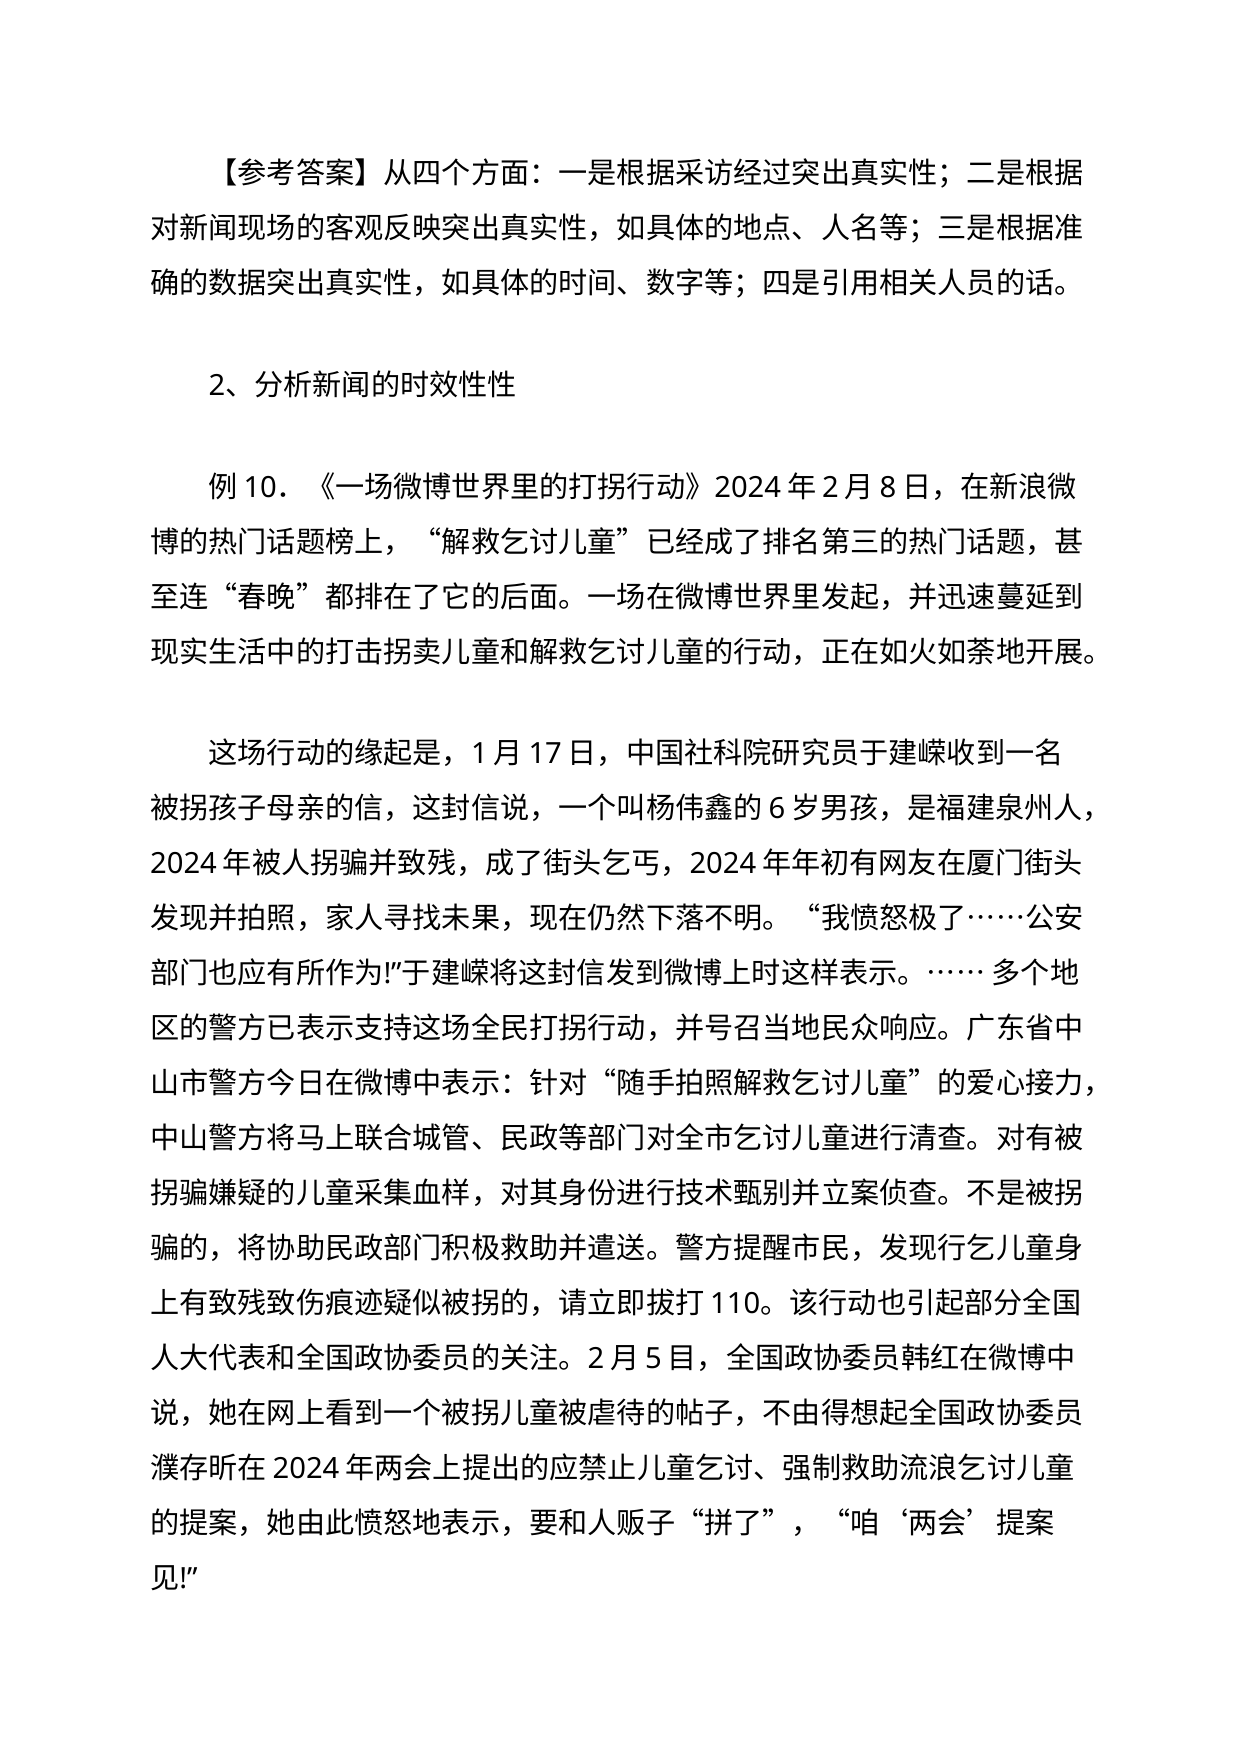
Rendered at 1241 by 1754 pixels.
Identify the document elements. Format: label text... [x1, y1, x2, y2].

text 【参考答案】从四个方面：一是根据采访经过突出真实性；二是根据对新闻现场的客观反映突出真实性，如具体的地点、人名等；三是根据准确的数据突出真实性，如具体的时间、数字等；四是引用相关人员的话。 [150, 150, 1090, 302]
text 例10．《一场微博世界里的打拐行动》2024年2月8日，在新浪微博的热门话题榜上，“解救乞讨儿童”已经成了排名第三的热门话题，甚至连“春晚”都排在了它的后面。一场在微博世界里发起，并迅速蔓延到现实生活中的打击拐卖儿童和解救乞讨儿童的行动，正在如火如荼地开展。 [150, 463, 1090, 671]
text 这场行动的缘起是，1月17日，中国社科院研究员于建嵘收到一名被拐孩子母亲的信，这封信说，一个叫杨伟鑫的6岁男孩，是福建泉州人，2024年被人拐骗并致残，成了街头乞丐，2024年年初有网友在厦门街头发现并拍照，家人寻找未果，现在仍然下落不明。“我愤怒极了……公安部门也应有所作为!”于建嵘将这封信发到微博上时这样表示。…… 多个地区的警方已表示支持这场全民打拐行动，并号召当地民众响应。广东省中山市警方今日在微博中表示：针对“随手拍照解救乞讨儿童”的爱心接力，中山警方将马上联合城管、民政等部门对全市乞讨儿童进行清查。对有被拐骗嫌疑的儿童采集血样，对其身份进行技术甄别并立案侦查。不是被拐骗的，将协助民政部门积极救助并遣送。警方提醒市民，发现行乞儿童身上有致残致伤痕迹疑似被拐的，请立即拔打110。该行动也引起部分全国人大代表和全国政协委员的关注。2月5目，全国政协委员韩红在微博中说，她在网上看到一个被拐儿童被虐待的帖子，不由得想起全国政协委员濮存昕在2024年两会上提出的应禁止儿童乞讨、强制救助流浪乞讨儿童的提案，她由此愤怒地表示，要和人贩子“拼了”，“咱‘两会’提案见!” [150, 730, 1090, 1597]
text 2、分析新闻的时效性性 [150, 362, 1090, 404]
